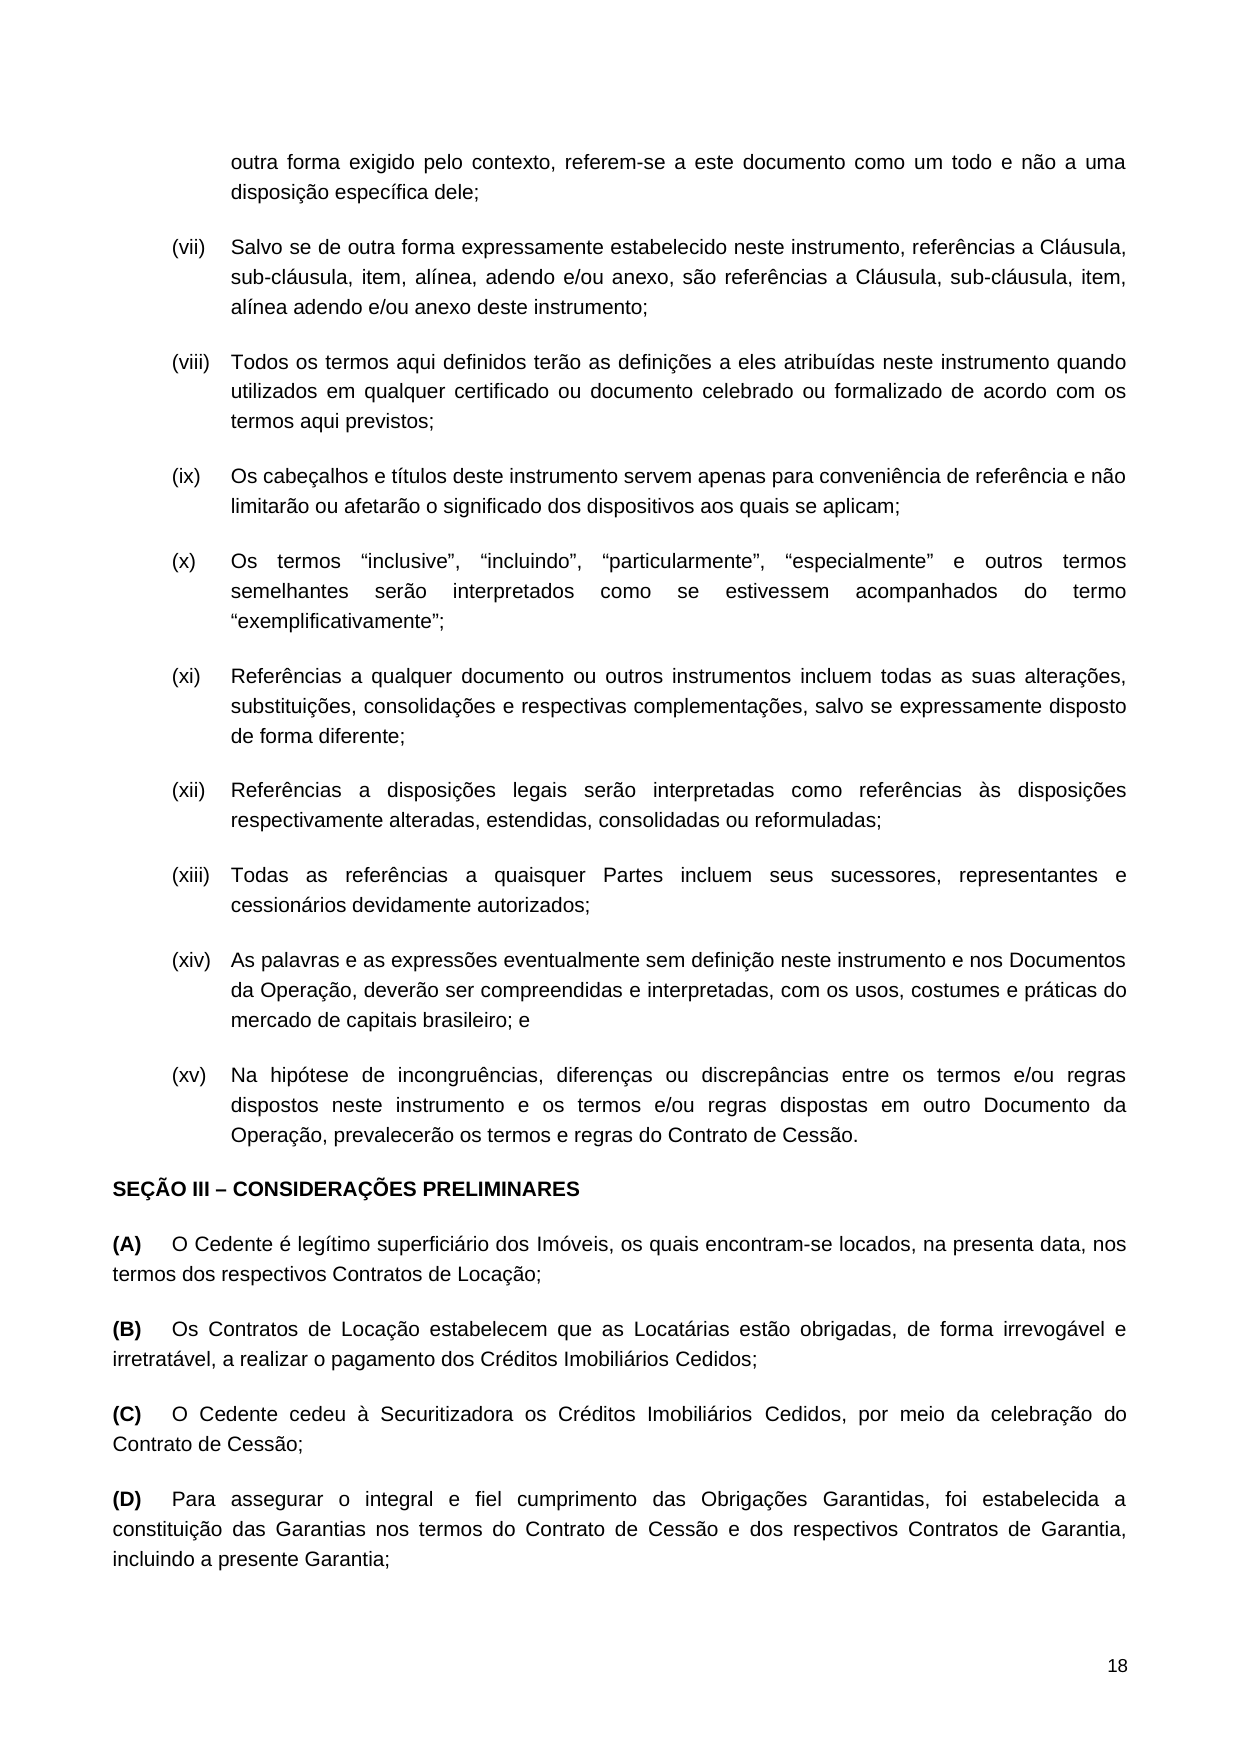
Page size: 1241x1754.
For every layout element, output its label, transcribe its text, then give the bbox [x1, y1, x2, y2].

list Referências a disposições legais serão interpretadas como referências às disposições respectivamente alteradas, estendidas, consolidadas ou reformuladas; [172, 778, 1128, 832]
list Para assegurar o integral e fiel cumprimento das Obrigações Garantidas, foi estabelecida a constituição das Garantias nos termos do Contrato de Cessão e dos respectivos Contratos de Garantia, incluindo a presente Garantia; [112, 1487, 1128, 1570]
list O Cedente cedeu à Securitizadora os Créditos Imobiliários Cedidos, por meio da celebração do Contrato de Cessão; [112, 1402, 1128, 1456]
list Todos os termos aqui definidos terão as definições a eles atribuídas neste instrumento quando utilizados em qualquer certificado ou documento celebrado ou formalizado de acordo com os termos aqui previstos; [172, 349, 1128, 433]
list Na hipótese de incongruências, diferenças ou discrepâncias entre os termos e/ou regras dispostos neste instrumento e os termos e/ou regras dispostas em outro Documento da Operação, prevalecerão os termos e regras do Contrato de Cessão. [172, 1063, 1128, 1146]
list As palavras e as expressões eventualmente sem definição neste instrumento e nos Documentos da Operação, deverão ser compreendidas e interpretadas, com os usos, costumes e práticas do mercado de capitais brasileiro; e [172, 948, 1128, 1032]
list Todas as referências a quaisquer Partes incluem seus sucessores, representantes e cessionários devidamente autorizados; [172, 863, 1128, 917]
list O Cedente é legítimo superficiário dos Imóveis, os quais encontram-se locados, na presenta data, nos termos dos respectivos Contratos de Locação; [112, 1232, 1128, 1286]
text SEÇÃO III – CONSIDERAÇÕES PRELIMINARES [112, 1177, 1128, 1201]
list Os termos “inclusive”, “incluindo”, “particularmente”, “especialmente” e outros termos semelhantes serão interpretados como se estivessem acompanhados do termo “exemplificativamente”; [172, 549, 1128, 633]
list Os Contratos de Locação estabelecem que as Locatárias estão obrigadas, de forma irrevogável e irretratável, a realizar o pagamento dos Créditos Imobiliários Cedidos; [112, 1317, 1128, 1371]
list Salvo se de outra forma expressamente estabelecido neste instrumento, referências a Cláusula, sub-cláusula, item, alínea, adendo e/ou anexo, são referências a Cláusula, sub-cláusula, item, alínea adendo e/ou anexo deste instrumento; [172, 235, 1128, 318]
list Os cabeçalhos e títulos deste instrumento servem apenas para conveniência de referência e não limitarão ou afetarão o significado dos dispositivos aos quais se aplicam; [172, 464, 1128, 518]
list Referências a qualquer documento ou outros instrumentos incluem todas as suas alterações, substituições, consolidações e respectivas complementações, salvo se expressamente disposto de forma diferente; [172, 664, 1128, 747]
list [172, 150, 1128, 204]
